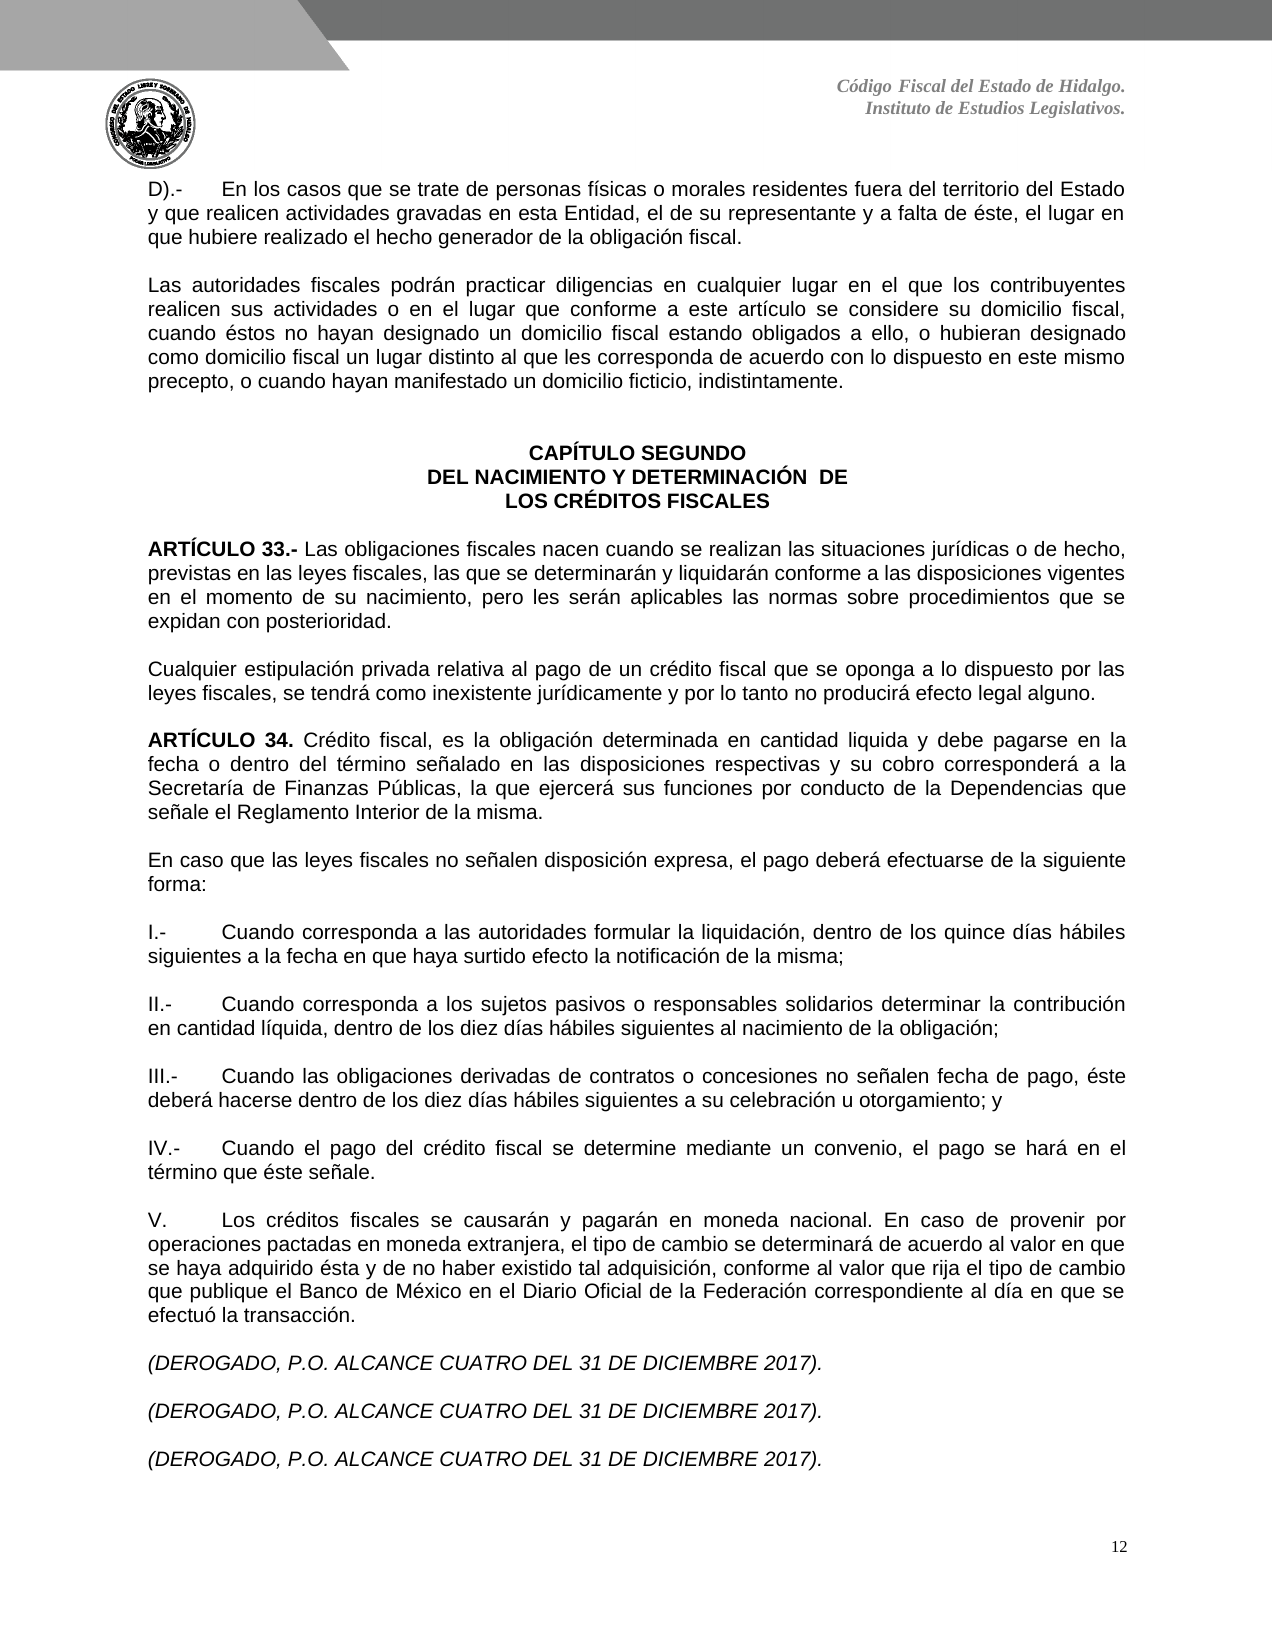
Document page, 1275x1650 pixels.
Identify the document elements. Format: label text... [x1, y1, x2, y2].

text II.- Cuando corresponda a los sujetos pasivos o responsables solidarios determinar la contribución en cantidad líquida, dentro de los diez días hábiles siguientes al nacimiento de la obligación; [148, 992, 1127, 1040]
text ARTÍCULO 33.- Las obligaciones fiscales nacen cuando se realizan las situaciones jurídicas o de hecho, previstas en las leyes fiscales, las que se determinarán y liquidarán conforme a las disposiciones vigentes en el momento de su nacimiento, pero les serán aplicables las normas sobre procedimientos que se expidan con posterioridad. [148, 537, 1127, 632]
text III.- Cuando las obligaciones derivadas de contratos o concesiones no señalen fecha de pago, éste deberá hacerse dentro de los diez días hábiles siguientes a su celebración u otorgamiento; y [148, 1064, 1127, 1112]
text Cualquier estipulación privada relativa al pago de un crédito fiscal que se oponga a lo dispuesto por las leyes fiscales, se tendrá como inexistente jurídicamente y por lo tanto no producirá efecto legal alguno. [148, 656, 1127, 704]
text V. Los créditos fiscales se causarán y pagarán en moneda nacional. En caso de provenir por operaciones pactadas en moneda extranjera, el tipo de cambio se determinará de acuerdo al valor en que se haya adquirido ésta y de no haber existido tal adquisición, conforme al valor que rija el tipo de cambio que publique el Banco de México en el Diario Oficial de la Federación correspondiente al día en que se efectuó la transacción. [148, 1207, 1127, 1327]
text ARTÍCULO 34. Crédito fiscal, es la obligación determinada en cantidad liquida y debe pagarse en la fecha o dentro del término señalado en las disposiciones respectivas y su cobro corresponderá a la Secretaría de Finanzas Públicas, la que ejercerá sus funciones por conducto de la Dependencias que señale el Reglamento Interior de la misma. [148, 728, 1127, 824]
text I.- Cuando corresponda a las autoridades formular la liquidación, dentro de los quince días hábiles siguientes a la fecha en que haya surtido efecto la notificación de la misma; [148, 920, 1127, 968]
subtitle LOS CRÉDITOS FISCALES [148, 489, 1127, 513]
text Las autoridades fiscales podrán practicar diligencias en cualquier lugar en el que los contribuyentes realicen sus actividades o en el lugar que conforme a este artículo se considere su domicilio fiscal, cuando éstos no hayan designado un domicilio fiscal estando obligados a ello, o hubieran designado como domicilio fiscal un lugar distinto al que les corresponda de acuerdo con lo dispuesto en este mismo precepto, o cuando hayan manifestado un domicilio ficticio, indistintamente. [148, 273, 1127, 393]
text IV.- Cuando el pago del crédito fiscal se determine mediante un convenio, el pago se hará en el término que éste señale. [148, 1136, 1127, 1183]
text (DEROGADO, P.O. ALCANCE CUATRO DEL 31 DE DICIEMBRE 2017). [148, 1447, 1127, 1471]
text CAPÍTULO SEGUNDO [148, 441, 1127, 465]
text En caso que las leyes fiscales no señalen disposición expresa, el pago deberá efectuarse de la siguiente forma: [148, 848, 1127, 896]
text (DEROGADO, P.O. ALCANCE CUATRO DEL 31 DE DICIEMBRE 2017). [148, 1351, 1127, 1375]
text DEL NACIMIENTO Y DETERMINACIÓN DE [148, 465, 1127, 489]
picture [0, 0, 1272, 171]
text D).- En los casos que se trate de personas físicas o morales residentes fuera del territorio del Estado y que realicen actividades gravadas en esta Entidad, el de su representante y a falta de éste, el lugar en que hubiere realizado el hecho generador de la obligación fiscal. [148, 177, 1127, 249]
text (DEROGADO, P.O. ALCANCE CUATRO DEL 31 DE DICIEMBRE 2017). [148, 1399, 1127, 1423]
